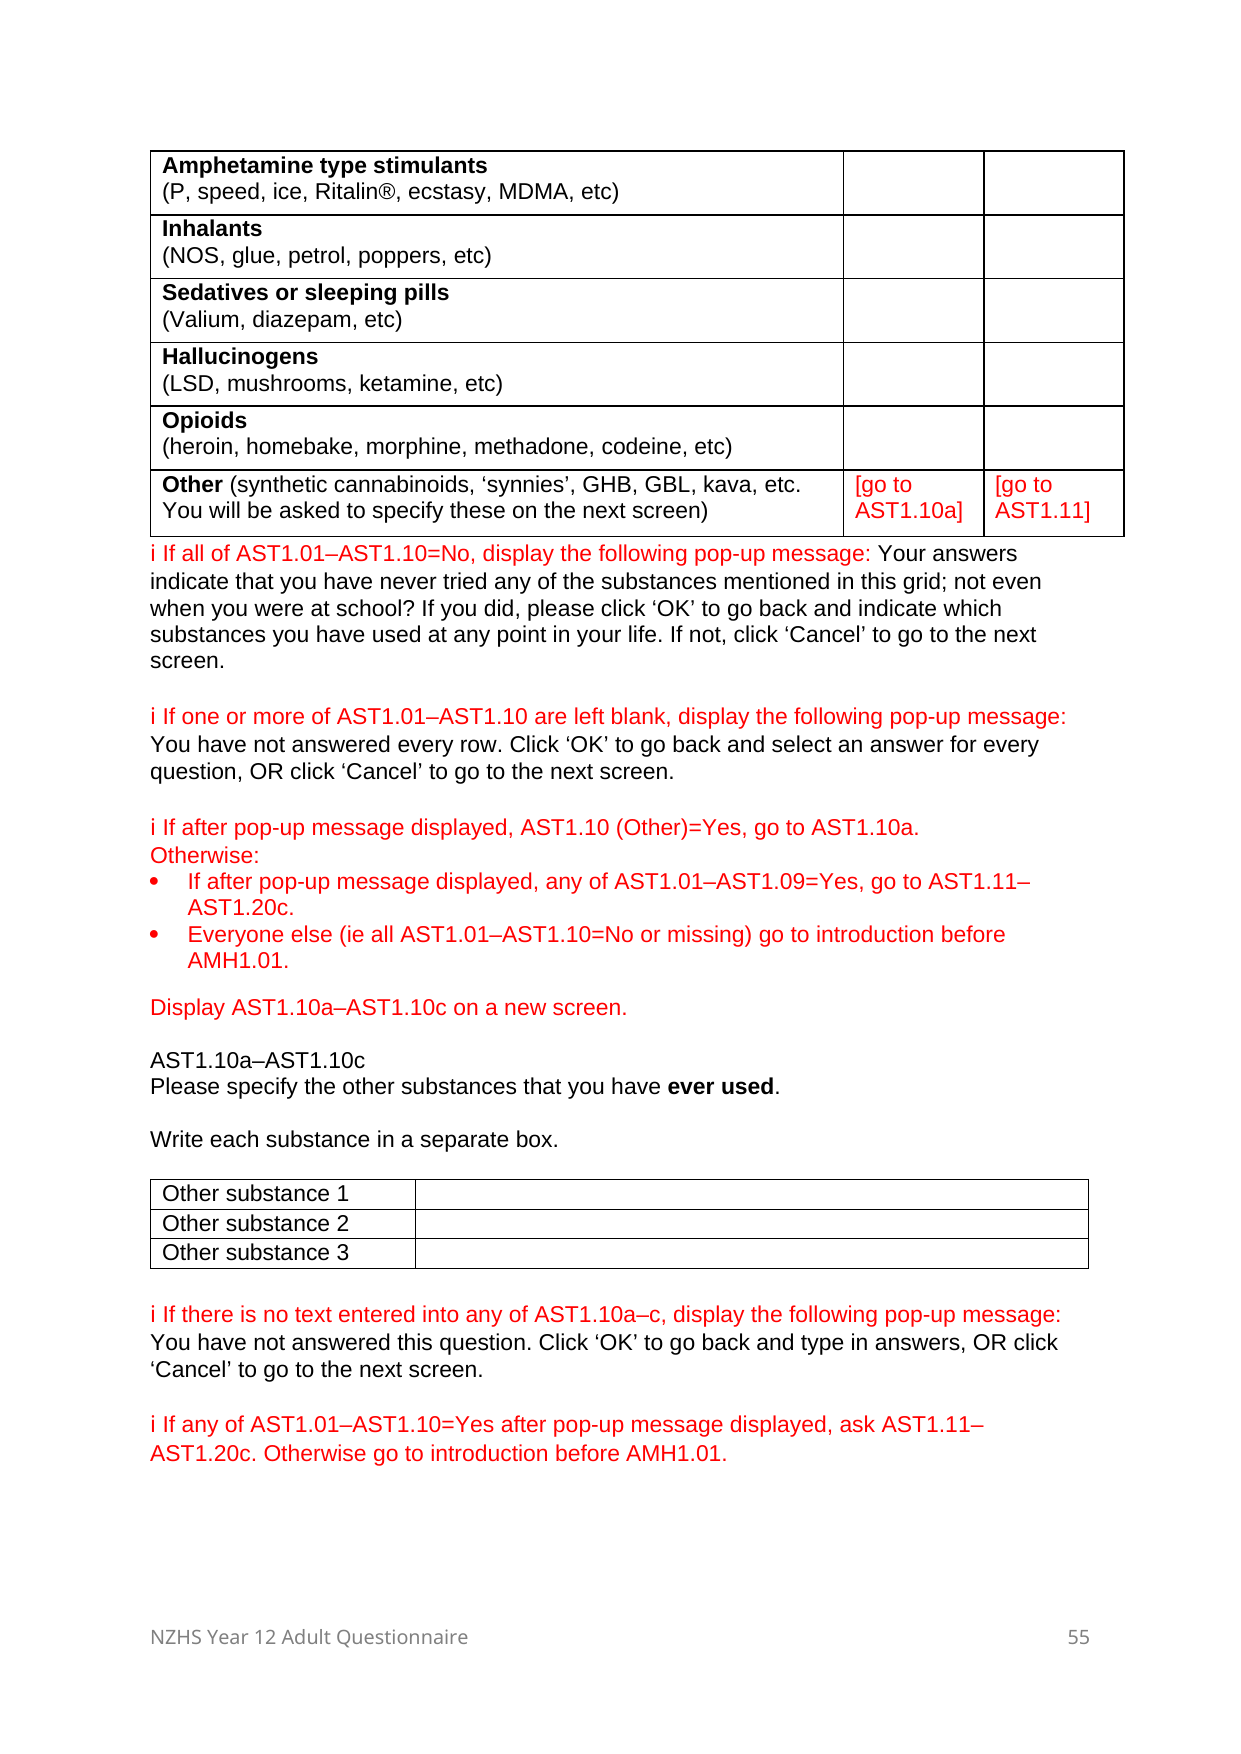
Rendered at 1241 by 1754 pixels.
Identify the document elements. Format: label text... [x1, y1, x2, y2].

table_cell Sedatives or sleeping pills (Valium, diazepam, etc) [151, 279, 843, 342]
table_cell [go to AST1.10a] [844, 471, 983, 536]
text Please specify the other substances that you have ever used. [150, 1073, 1090, 1100]
text i If there is no text entered into any of AST1.10a–c, display the following pop-up message: You have not answered this question. Click ‘OK’ to go back and type in answers, OR click ‘Cancel’ to go to the next screen. [150, 1298, 1090, 1382]
table_cell Other substance 3 [151, 1239, 415, 1268]
table_cell [985, 216, 1123, 278]
text AST1.10a–AST1.10c [150, 1047, 1090, 1073]
table_header Other substance 1 [151, 1180, 415, 1208]
text Write each substance in a separate box. [150, 1126, 1090, 1152]
text i If one or more of AST1.01–AST1.10 are left blank, display the following pop-up message: You have not answered every row. Click ‘OK’ to go back and select an answer for every question, OR click ‘Cancel’ to go to the next screen. [150, 700, 1090, 784]
table_cell Inhalants (NOS, glue, petrol, poppers, etc) [151, 216, 843, 278]
table_header [416, 1180, 1088, 1208]
table_cell [985, 407, 1123, 469]
table_cell Amphetamine type stimulants (P, speed, ice, Ritalin®, ecstasy, MDMA, etc) [151, 152, 843, 214]
table_cell [go to AST1.11] [985, 471, 1123, 536]
text Display AST1.10a–AST1.10c on a new screen. [150, 994, 1090, 1021]
table_cell [844, 152, 983, 214]
table_cell [844, 216, 983, 278]
table_cell [844, 407, 983, 469]
list If after pop-up message displayed, any of AST1.01–AST1.09=Yes, go to AST1.11–AST1.20c. [150, 868, 1090, 921]
table_cell Other substance 2 [151, 1210, 415, 1238]
table_cell [985, 343, 1123, 405]
table_cell [416, 1239, 1088, 1268]
table_cell [844, 343, 983, 405]
table_cell [844, 279, 983, 342]
table_cell Other (synthetic cannabinoids, ‘synnies’, GHB, GBL, kava, etc. You will be asked to specify these on the next screen) [151, 471, 843, 536]
table_cell [985, 152, 1123, 214]
table_cell [416, 1210, 1088, 1238]
text i If after pop-up message displayed, AST1.10 (Other)=Yes, go to AST1.10a. [150, 810, 1090, 842]
text Otherwise: [150, 842, 1090, 868]
table_cell [985, 279, 1123, 342]
text i If any of AST1.01–AST1.10=Yes after pop-up message displayed, ask AST1.11–AST1.20c. Otherwise go to introduction before AMH1.01. [150, 1408, 1090, 1466]
text i If all of AST1.01–AST1.10=No, display the following pop-up message: Your answers indicate that you have never tried any of the substances mentioned in this grid; not even when you were at school? If you did, please click ‘OK’ to go back and indicate which substances you have used at any point in your life. If not, click ‘Cancel’ to go to the next screen. [150, 537, 1090, 674]
table_cell Hallucinogens (LSD, mushrooms, ketamine, etc) [151, 343, 843, 405]
list Everyone else (ie all AST1.01–AST1.10=No or missing) go to introduction before AMH1.01. [150, 921, 1090, 973]
table_cell Opioids (heroin, homebake, morphine, methadone, codeine, etc) [151, 407, 843, 469]
